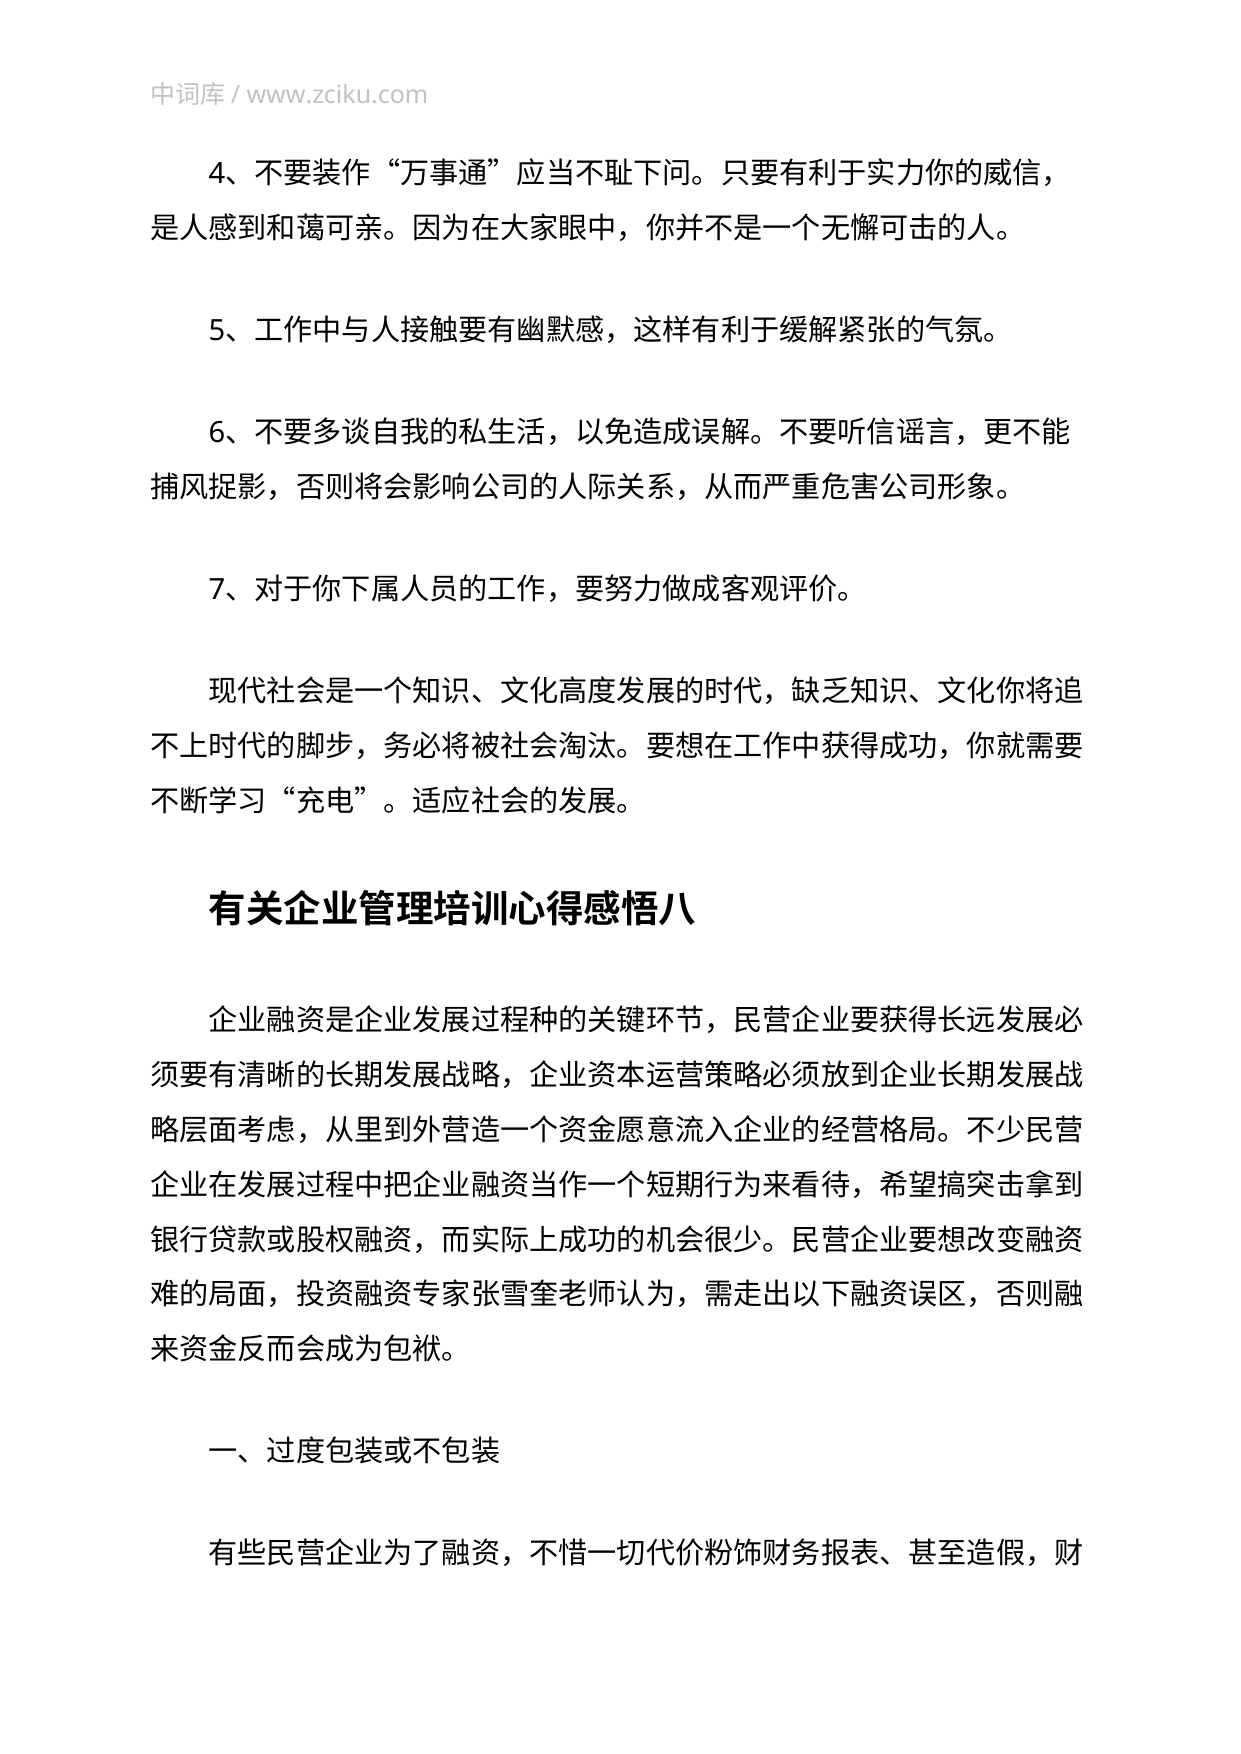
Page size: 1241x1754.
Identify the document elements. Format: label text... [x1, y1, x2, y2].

text 5、工作中与人接触要有幽默感，这样有利于缓解紧张的气氛。 [150, 307, 1090, 349]
text 有关企业管理培训心得感悟八 [150, 879, 1090, 933]
text 现代社会是一个知识、文化高度发展的时代，缺乏知识、文化你将追不上时代的脚步，务必将被社会淘汰。要想在工作中获得成功，你就需要不断学习“充电”。适应社会的发展。 [150, 667, 1090, 819]
text 6、不要多谈自我的私生活，以免造成误解。不要听信谣言，更不能捕风捉影，否则将会影响公司的人际关系，从而严重危害公司形象。 [150, 409, 1090, 506]
text 一、过度包装或不包装 [150, 1428, 1090, 1470]
text 企业融资是企业发展过程种的关键环节，民营企业要获得长远发展必须要有清晰的长期发展战略，企业资本运营策略必须放到企业长期发展战略层面考虑，从里到外营造一个资金愿意流入企业的经营格局。不少民营企业在发展过程中把企业融资当作一个短期行为来看待，希望搞突击拿到银行贷款或股权融资，而实际上成功的机会很少。民营企业要想改变融资难的局面，投资融资专家张雪奎老师认为，需走出以下融资误区，否则融来资金反而会成为包袱。 [150, 996, 1090, 1368]
text 4、不要装作“万事通”应当不耻下问。只要有利于实力你的威信，是人感到和蔼可亲。因为在大家眼中，你并不是一个无懈可击的人。 [150, 150, 1090, 247]
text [150, 1529, 1090, 1572]
text 7、对于你下属人员的工作，要努力做成客观评价。 [150, 566, 1090, 608]
